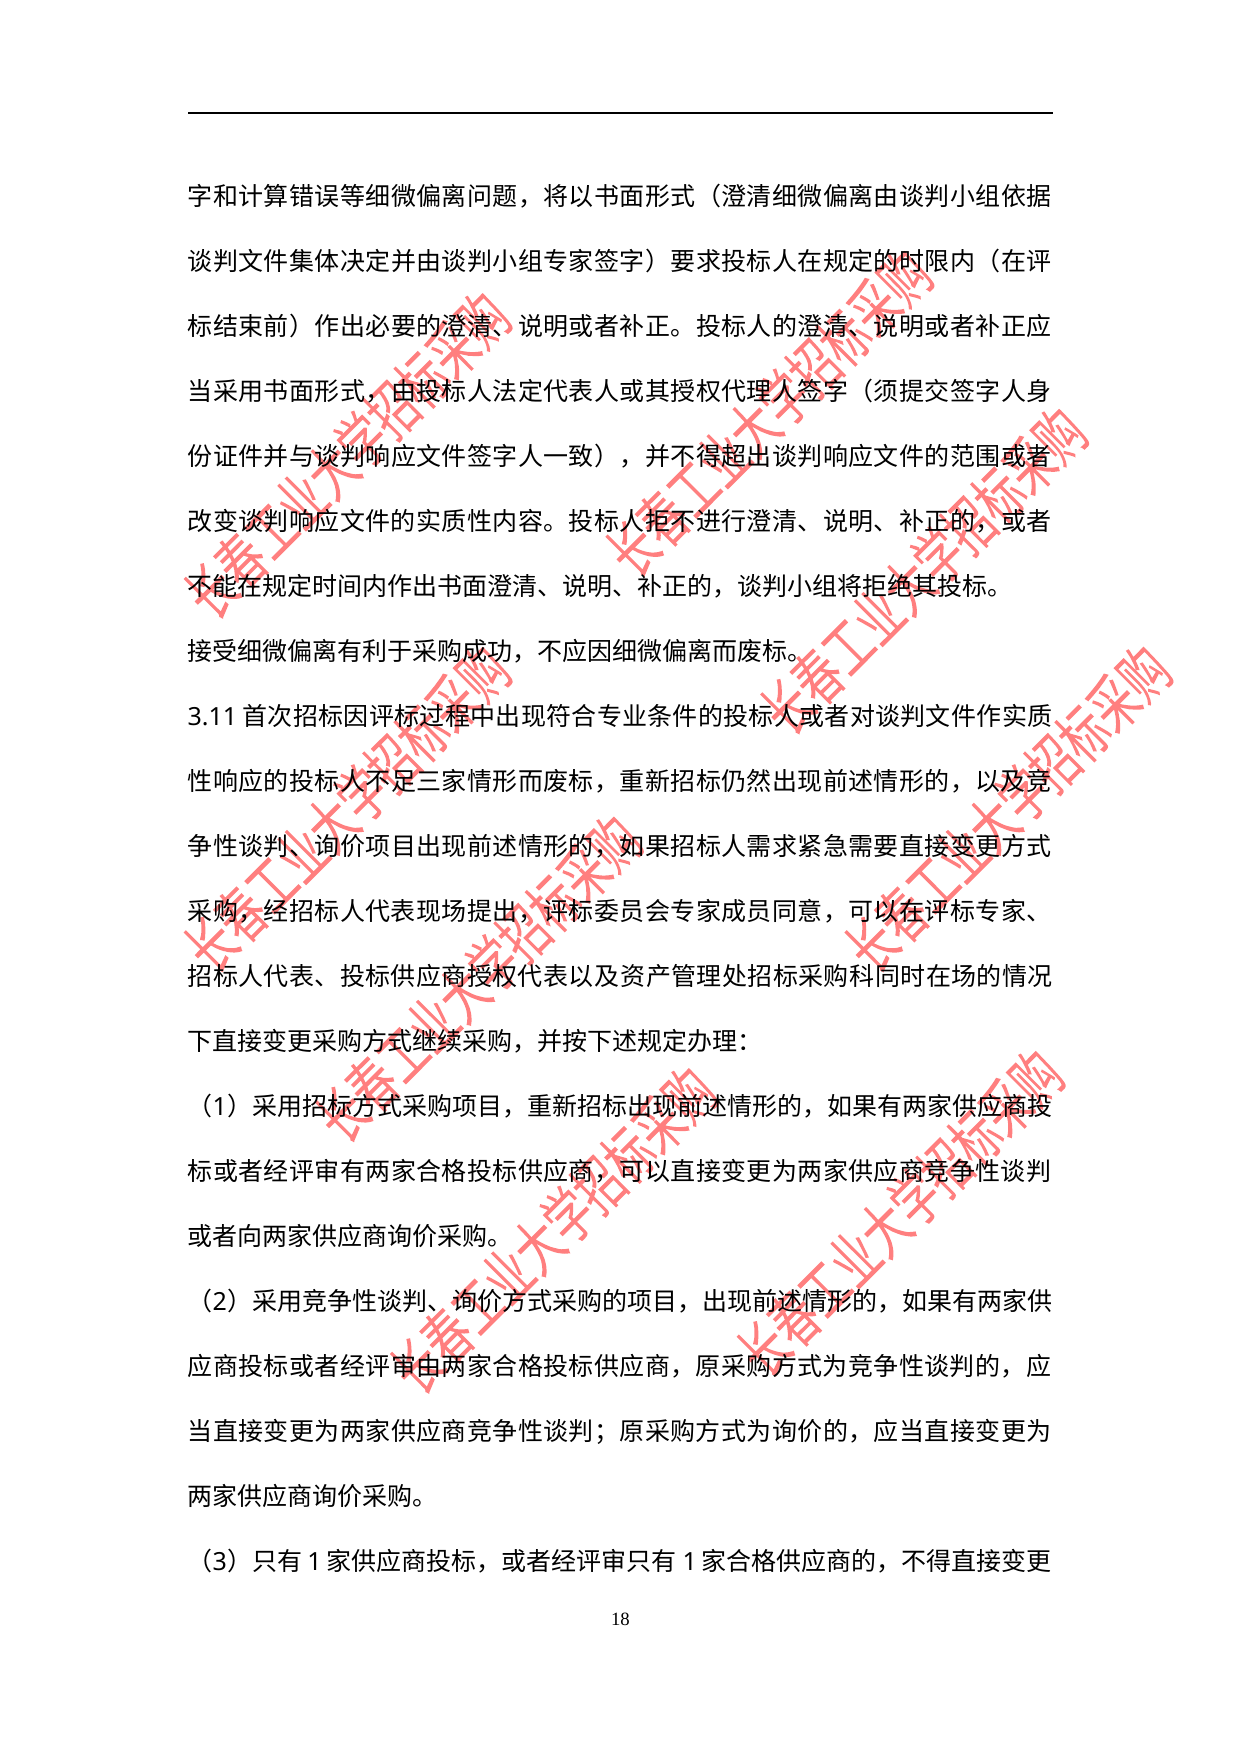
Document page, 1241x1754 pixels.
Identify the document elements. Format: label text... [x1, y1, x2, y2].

text 接受细微偏离有利于采购成功，不应因细微偏离而废标。 [187, 617, 1053, 682]
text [187, 162, 1053, 617]
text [187, 1527, 1053, 1592]
text 3.11首次招标因评标过程中出现符合专业条件的投标人或者对谈判文件作实质性响应的投标人不足三家情形而废标，重新招标仍然出现前述情形的，以及竞争性谈判、询价项目出现前述情形的，如果招标人需求紧急需要直接变更方式采购，经招标人代表现场提出，评标委员会专家成员同意，可以在评标专家、招标人代表、投标供应商授权代表以及资产管理处招标采购科同时在场的情况下直接变更采购方式继续采购，并按下述规定办理： [187, 682, 1053, 1072]
text （2）采用竞争性谈判、询价方式采购的项目，出现前述情形的，如果有两家供应商投标或者经评审由两家合格投标供应商，原采购方式为竞争性谈判的，应当直接变更为两家供应商竞争性谈判；原采购方式为询价的，应当直接变更为两家供应商询价采购。 [187, 1267, 1053, 1527]
text （1）采用招标方式采购项目，重新招标出现前述情形的，如果有两家供应商投标或者经评审有两家合格投标供应商，可以直接变更为两家供应商竞争性谈判或者向两家供应商询价采购。 [187, 1072, 1053, 1267]
